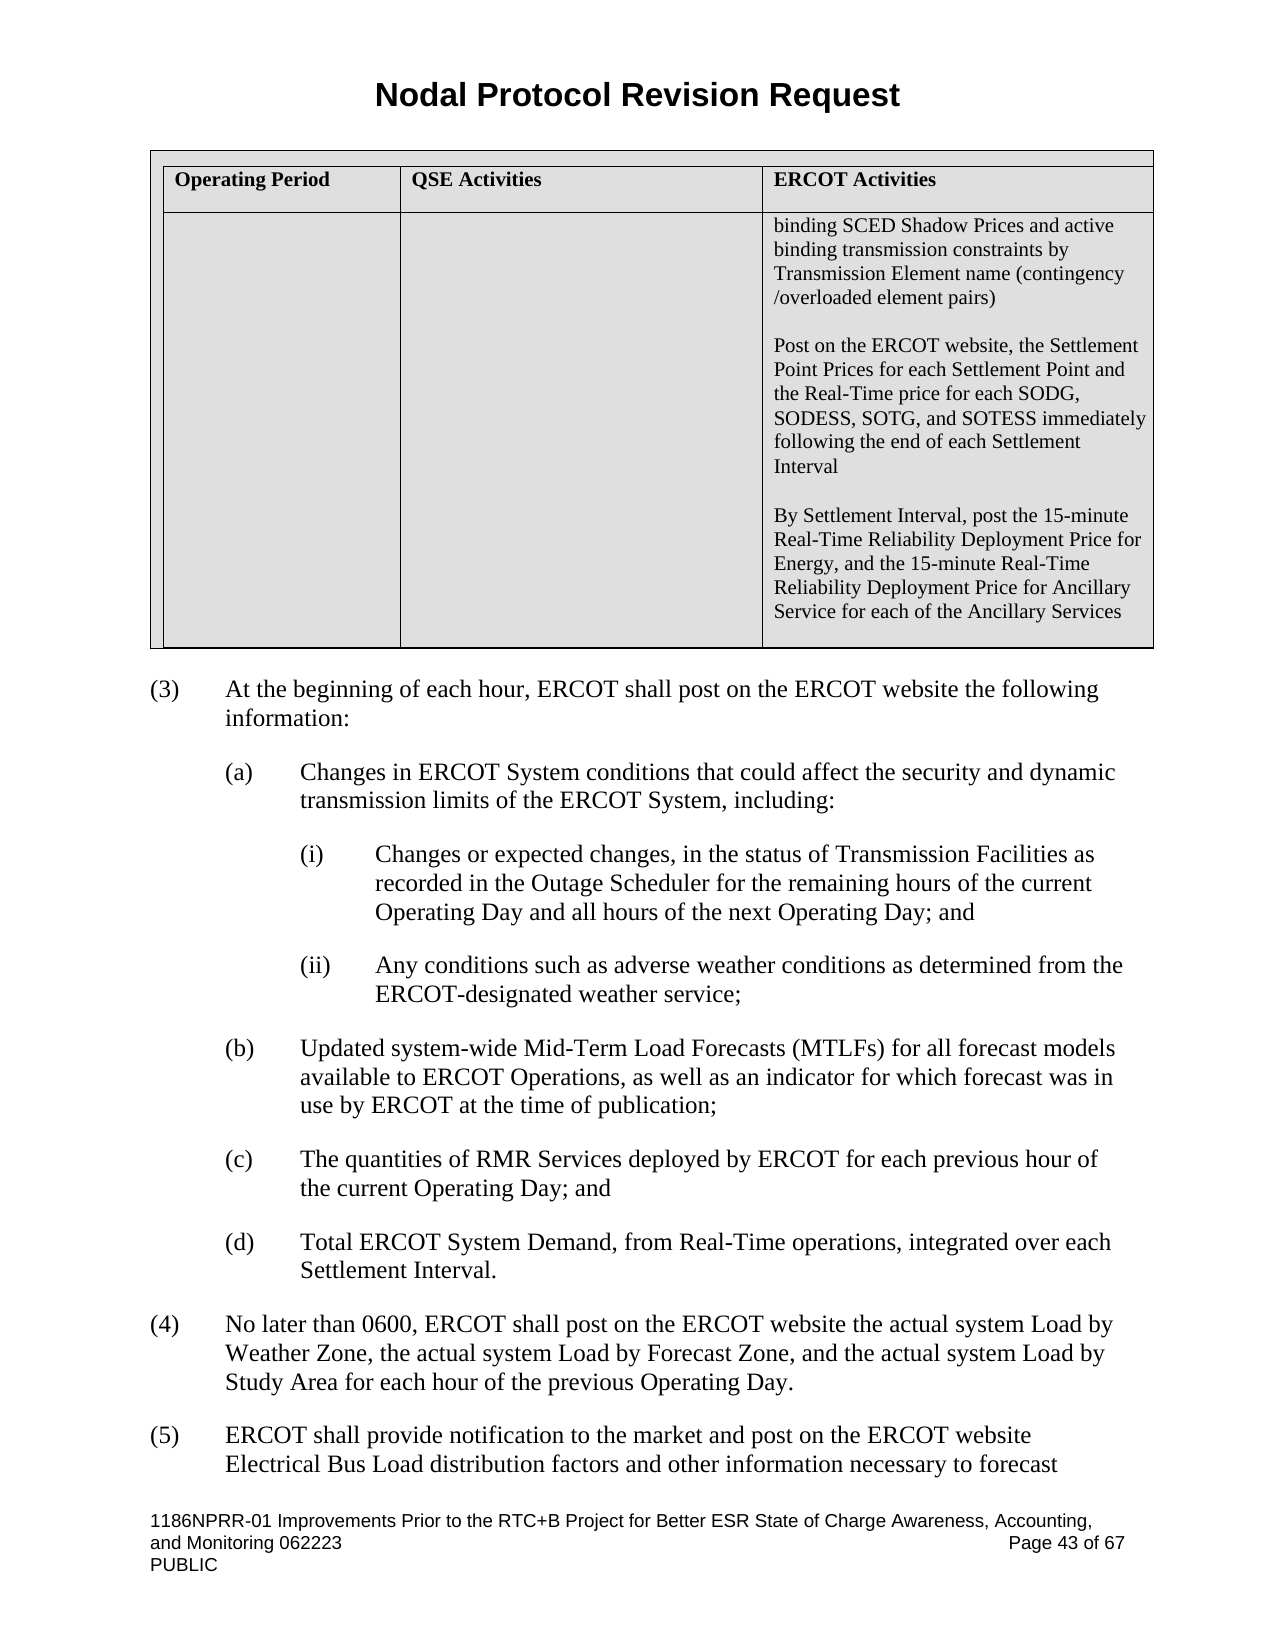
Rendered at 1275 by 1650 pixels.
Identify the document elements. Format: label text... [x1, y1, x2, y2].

text (a) Changes in ERCOT System conditions that could affect the security and dynamic transmission limits of the ERCOT System, including: [225, 757, 1125, 814]
text (i) Changes or expected changes, in the status of Transmission Facilities as recorded in the Outage Scheduler for the remaining hours of the current Operating Day and all hours of the next Operating Day; and [300, 839, 1125, 925]
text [150, 1420, 1125, 1478]
text (d) Total ERCOT System Demand, from Real-Time operations, integrated over each Settlement Interval. [225, 1227, 1125, 1284]
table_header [151, 151, 1153, 648]
text (ii) Any conditions such as adverse weather conditions as determined from the ERCOT-designated weather service; [300, 950, 1125, 1008]
text (c) The quantities of RMR Services deployed by ERCOT for each previous hour of the current Operating Day; and [225, 1144, 1125, 1202]
text (3) At the beginning of each hour, ERCOT shall post on the ERCOT website the following information: [150, 674, 1125, 732]
text (b) Updated system-wide Mid-Term Load Forecasts (MTLFs) for all forecast models available to ERCOT Operations, as well as an indicator for which forecast was in use by ERCOT at the time of publication; [225, 1033, 1125, 1119]
text (4) No later than 0600, ERCOT shall post on the ERCOT website the actual system Load by Weather Zone, the actual system Load by Forecast Zone, and the actual system Load by Study Area for each hour of the previous Operating Day. [150, 1309, 1125, 1395]
